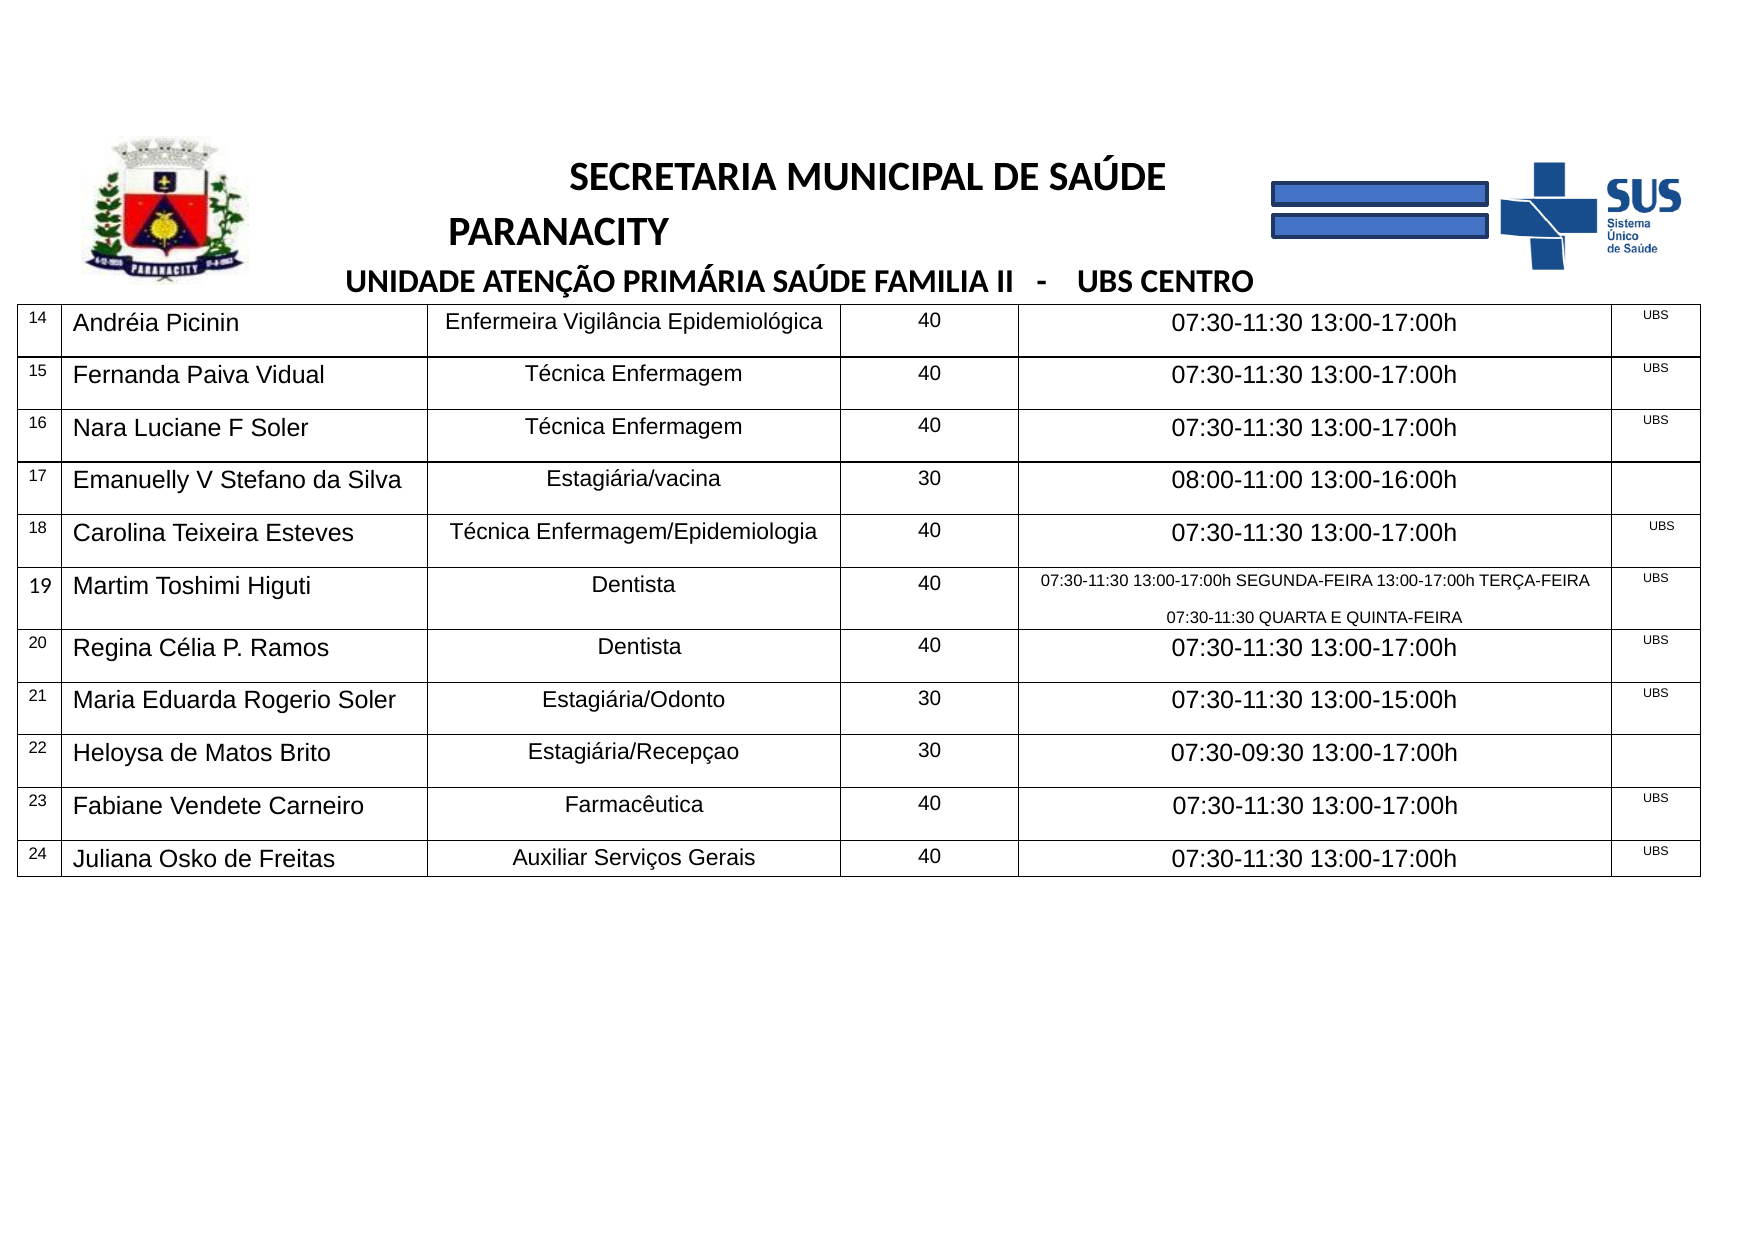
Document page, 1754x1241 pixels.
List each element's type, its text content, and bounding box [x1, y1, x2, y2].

table_cell 20 [18, 630, 61, 682]
text UNIDADE ATENÇÃO PRIMÁRIA SAÚDE FAMILIA II - UBS CENTRO [0, 260, 1334, 301]
table_cell Auxiliar Serviços Gerais [428, 841, 840, 876]
table_cell 18 [18, 515, 61, 567]
table_cell 40 [841, 515, 1018, 567]
table_cell 07:30-11:30 13:00-17:00h [1019, 630, 1611, 682]
table_cell Martim Toshimi Higuti [62, 568, 427, 629]
table_cell 40 [841, 630, 1018, 682]
table_cell Estagiária/vacina [428, 463, 840, 514]
table_cell 08:00-11:00 13:00-16:00h [1019, 463, 1611, 514]
table_cell UBS [1612, 568, 1700, 629]
table_cell 07:30-09:30 13:00-17:00h [1019, 735, 1611, 787]
table_cell Carolina Teixeira Esteves [62, 515, 427, 567]
table_cell 15 [18, 358, 61, 409]
table_cell Estagiária/Odonto [428, 683, 840, 734]
table_cell [1612, 463, 1700, 514]
table_header UBS [1612, 305, 1700, 356]
table_header Enfermeira Vigilância Epidemiológica [428, 305, 840, 356]
table_cell UBS [1612, 841, 1700, 876]
table_cell 23 [18, 788, 61, 840]
table_cell UBS [1612, 358, 1700, 409]
table_cell 40 [841, 410, 1018, 461]
table_cell 21 [18, 683, 61, 734]
table_cell UBS [1612, 788, 1700, 840]
table_cell 07:30-11:30 13:00-17:00h SEGUNDA-FEIRA 13:00-17:00h TERÇA-FEIRA 07:30-11:30 QUARTA E QUINTA-FEIRA [1019, 568, 1611, 629]
table_cell Dentista [428, 568, 840, 629]
table_cell 30 [841, 463, 1018, 514]
picture [81, 136, 249, 287]
table_cell 30 [841, 683, 1018, 734]
table_cell Fernanda Paiva Vidual [62, 358, 427, 409]
table_cell 40 [841, 358, 1018, 409]
table_cell UBS [1612, 410, 1700, 461]
table_cell UBS [1612, 683, 1700, 734]
table_header 40 [841, 305, 1018, 356]
table_cell 07:30-11:30 13:00-17:00h [1019, 841, 1611, 876]
table_cell 22 [18, 735, 61, 787]
table_cell 07:30-11:30 13:00-15:00h [1019, 683, 1611, 734]
table_cell 24 [18, 841, 61, 876]
table_header Andréia Picinin [62, 305, 427, 356]
table_cell Heloysa de Matos Brito [62, 735, 427, 787]
table_cell Farmacêutica [428, 788, 840, 840]
table_cell Regina Célia P. Ramos [62, 630, 427, 682]
subtitle SECRETARIA MUNICIPAL DE SAÚDE PARANACITY [249, 137, 1754, 256]
picture [1495, 158, 1688, 273]
table_cell 17 [18, 463, 61, 514]
table_header 07:30-11:30 13:00-17:00h [1019, 305, 1611, 356]
table_cell Dentista [428, 630, 840, 682]
table_cell 40 [841, 568, 1018, 629]
table_cell 07:30-11:30 13:00-17:00h [1019, 515, 1611, 567]
table_cell 19 [18, 568, 61, 629]
table_cell Técnica Enfermagem [428, 358, 840, 409]
table_cell 16 [18, 410, 61, 461]
table_cell 07:30-11:30 13:00-17:00h [1019, 410, 1611, 461]
table_cell Maria Eduarda Rogerio Soler [62, 683, 427, 734]
table_cell Emanuelly V Stefano da Silva [62, 463, 427, 514]
table_cell 40 [841, 841, 1018, 876]
table_cell Técnica Enfermagem [428, 410, 840, 461]
table_cell Fabiane Vendete Carneiro [62, 788, 427, 840]
table_cell Juliana Osko de Freitas [62, 841, 427, 876]
table_cell Estagiária/Recepçao [428, 735, 840, 787]
table_cell UBS [1612, 515, 1700, 567]
table_cell 30 [841, 735, 1018, 787]
table_header 14 [18, 305, 61, 356]
table_cell 07:30-11:30 13:00-17:00h [1019, 788, 1611, 840]
table_cell 40 [841, 788, 1018, 840]
table_cell [1612, 735, 1700, 787]
table_cell UBS [1612, 630, 1700, 682]
table_cell 07:30-11:30 13:00-17:00h [1019, 358, 1611, 409]
table_cell Nara Luciane F Soler [62, 410, 427, 461]
table_cell Técnica Enfermagem/Epidemiologia [428, 515, 840, 567]
